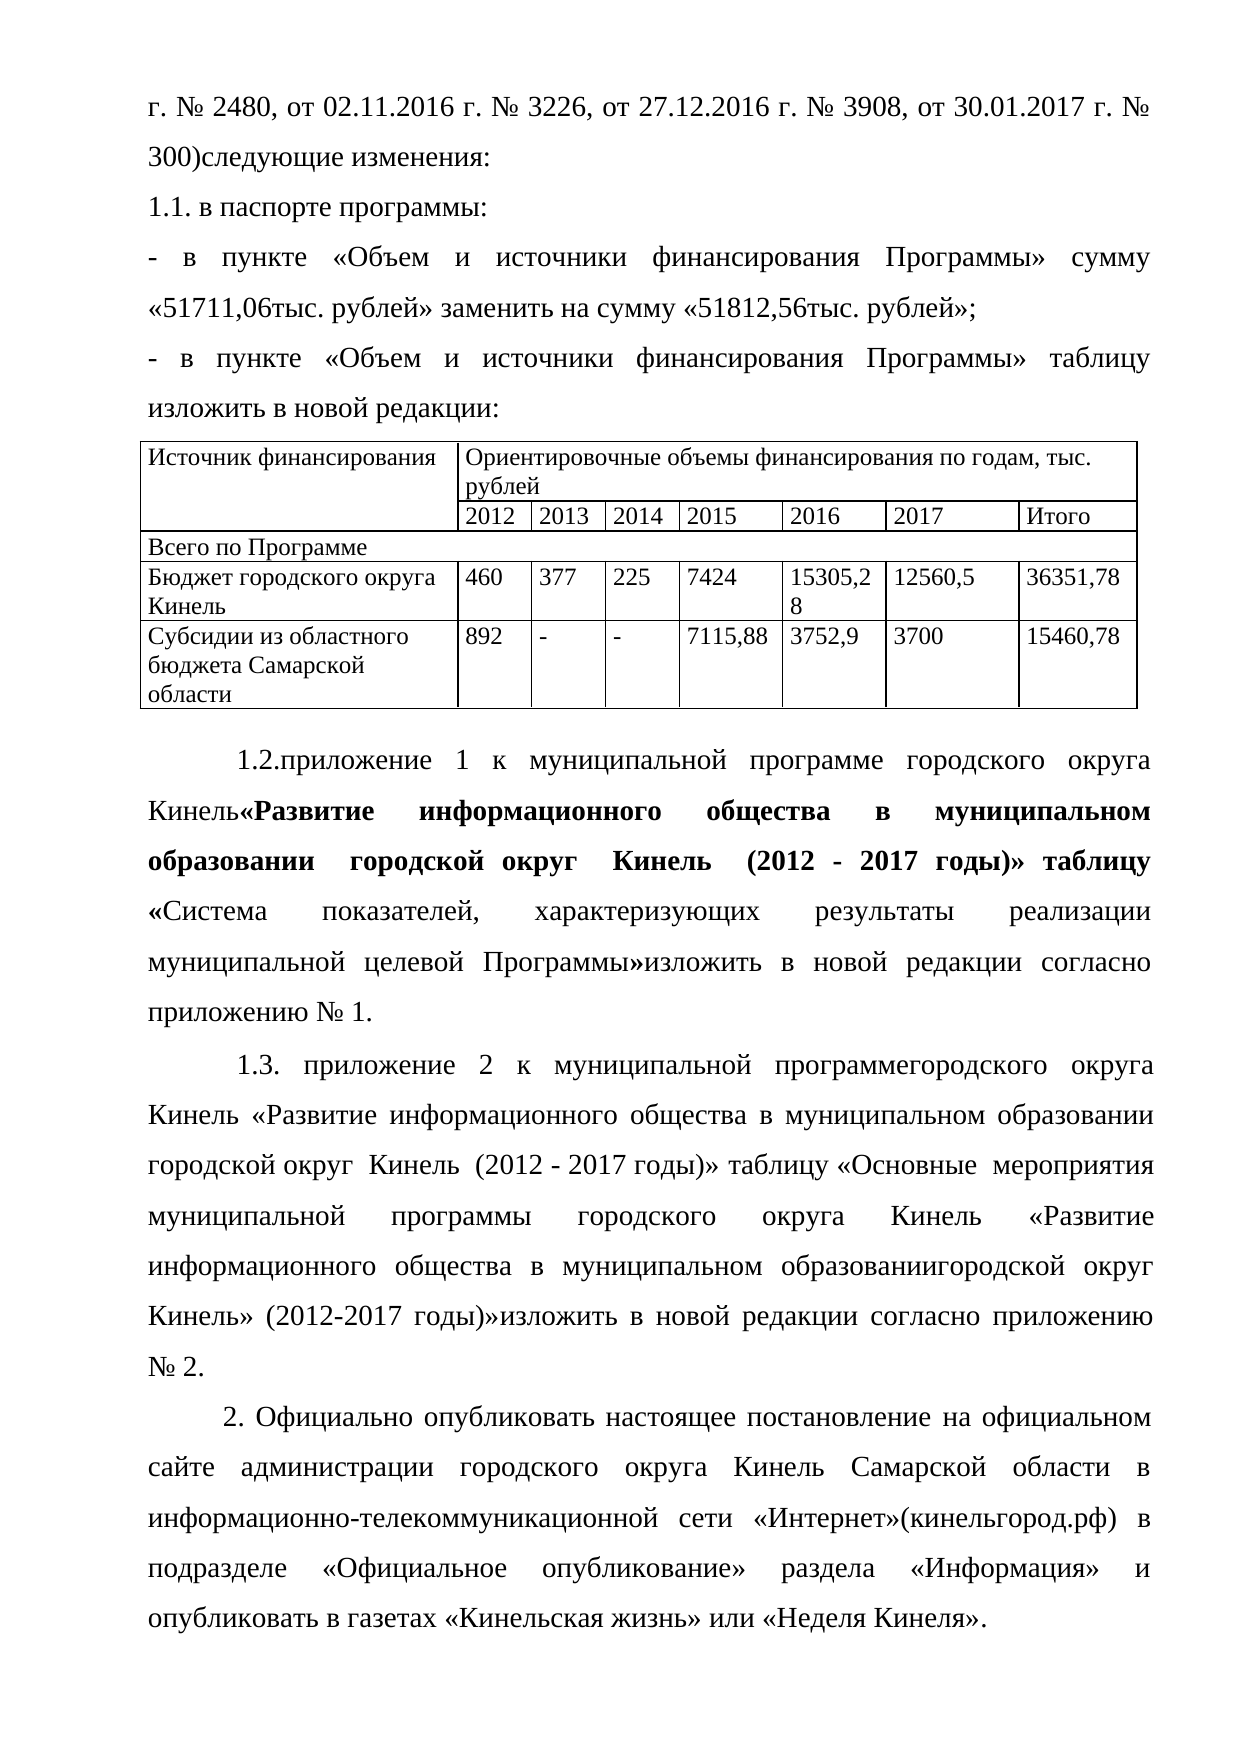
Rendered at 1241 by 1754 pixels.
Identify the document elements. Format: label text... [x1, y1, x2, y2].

table_cell 892 [459, 621, 531, 707]
table_cell 2016 [783, 502, 885, 530]
table_cell 2013 [532, 502, 605, 530]
table_cell 15460,78 [1020, 621, 1136, 707]
table_cell Всего по Программе [141, 532, 1136, 561]
text - в пункте «Объем и источники финансирования Программы» сумму «51711,06тыс. рублей» заменить на сумму «51812,56тыс. рублей»; [148, 239, 1152, 323]
table_cell Субсидии из областного бюджета Самарской области [141, 621, 457, 707]
table_cell 3700 [887, 621, 1018, 707]
table_cell 2015 [680, 502, 782, 530]
table_cell Итого [1020, 502, 1136, 530]
table_cell 460 [459, 562, 531, 619]
text 1.3. приложение 2 к муниципальной программегородского округа Кинель «Развитие информационного общества в муниципальном образовании городской округ Кинель (2012 - 2017 годы)» таблицу «Основные мероприятия муниципальной программы городского округа Кинель «Развитие информационного общества в муниципальном образованиигородской округ Кинель» (2012-2017 годы)»изложить в новой редакции согласно приложению № 2. [148, 1047, 1154, 1382]
text 2. Официально опубликовать настоящее постановление на официальном сайте администрации городского округа Кинель Самарской области в информационно-телекоммуникационной сети «Интернет»(кинельгород.рф) в подразделе «Официальное опубликование» раздела «Информация» и опубликовать в газетах «Кинельская жизнь» или «Неделя Кинеля». [148, 1399, 1152, 1634]
table_cell 377 [532, 562, 605, 619]
table_cell 2017 [887, 502, 1018, 530]
table_header Ориентировочные объемы финансирования по годам, тыс. рублей [459, 442, 1136, 500]
table_cell 12560,5 [887, 562, 1018, 619]
text 1.1. в паспорте программы: [148, 189, 1152, 223]
text - в пункте «Объем и источники финансирования Программы» таблицу изложить в новой редакции: [148, 340, 1152, 424]
table_cell 2014 [606, 502, 679, 530]
table_cell 15305,28 [783, 562, 885, 619]
table_cell - [606, 621, 679, 707]
table_cell - [532, 621, 605, 707]
table_cell 36351,78 [1020, 562, 1136, 619]
title 1.2.приложение 1 к муниципальной программе городского округа Кинель«Развитие информационного общества в муниципальном образовании городской округ Кинель (2012 - 2017 годы)» таблицу «Система показателей, характеризующих результаты реализации муниципальной целевой Программы»изложить в новой редакции согласно приложению № 1. [148, 742, 1152, 1028]
table_cell 225 [606, 562, 679, 619]
table_cell 7424 [680, 562, 782, 619]
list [148, 89, 1152, 172]
table_cell 2012 [459, 502, 531, 530]
table_cell 3752,9 [783, 621, 885, 707]
table_cell Бюджет городского округа Кинель [141, 562, 457, 619]
table_cell 7115,88 [680, 621, 782, 707]
table_header Источник финансирования [141, 442, 458, 530]
